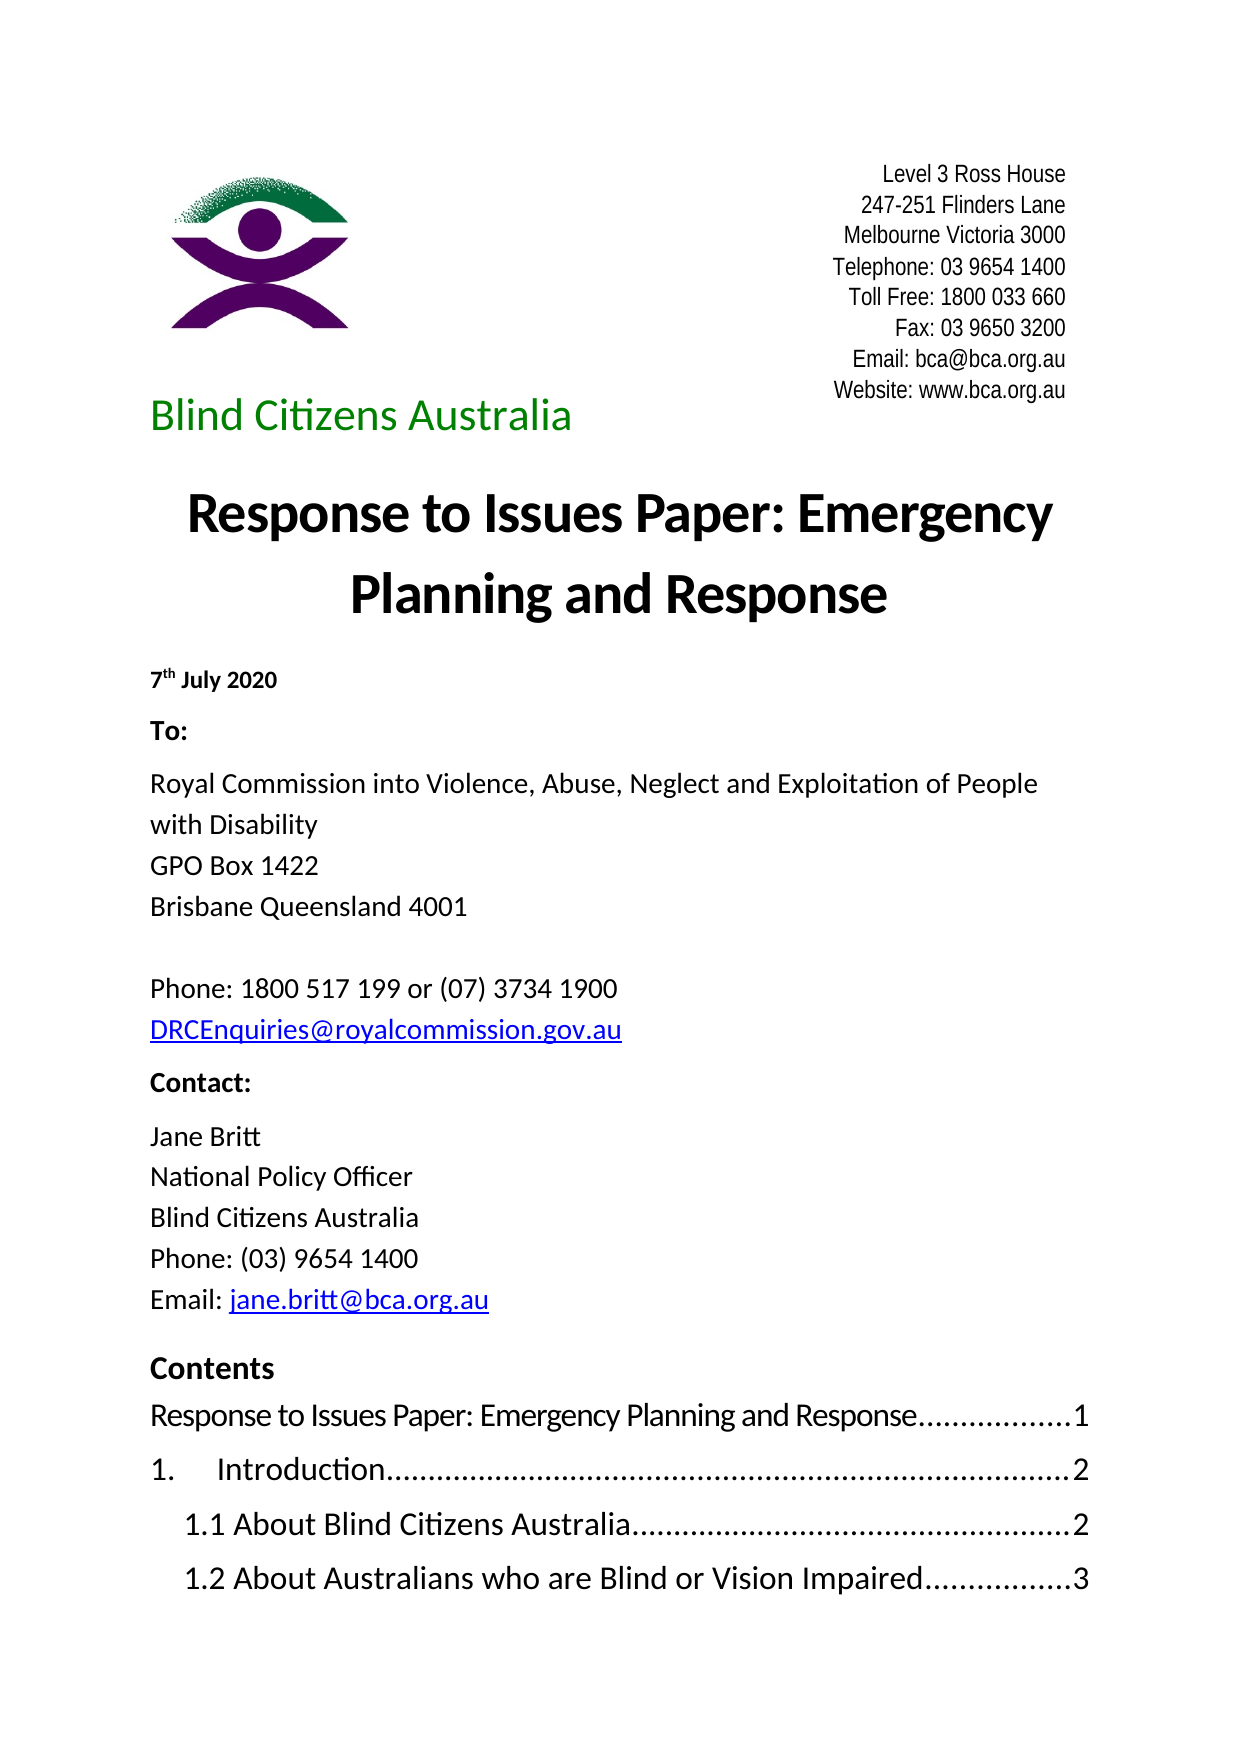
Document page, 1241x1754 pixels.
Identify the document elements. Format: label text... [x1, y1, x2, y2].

text Brisbane Queensland 4001 [150, 888, 1090, 923]
text Royal Commission into Violence, Abuse, Neglect and Exploitation of People with Disability [150, 765, 1090, 842]
text GPO Box 1422 [150, 847, 1090, 883]
picture [155, 168, 359, 337]
text National Policy Officer [150, 1158, 1090, 1194]
text Email: jane.britt@bca.org.au [150, 1281, 1090, 1317]
text To: [150, 712, 1090, 747]
text Phone: (03) 9654 1400 [150, 1240, 1090, 1276]
text DRCEnquiries@royalcommission.gov.au [150, 1011, 1090, 1046]
text Jane Britt [150, 1118, 1090, 1153]
text Phone: 1800 517 199 or (07) 3734 1900 [150, 970, 1090, 1005]
text Blind Citizens Australia [150, 1199, 1090, 1235]
text Contact: [150, 1064, 1090, 1100]
text 7th July 2020 [150, 664, 1090, 695]
text Blind Citizens Australia [150, 386, 1090, 442]
subtitle Response to Issues Paper: Emergency Planning and Response [150, 475, 1090, 628]
